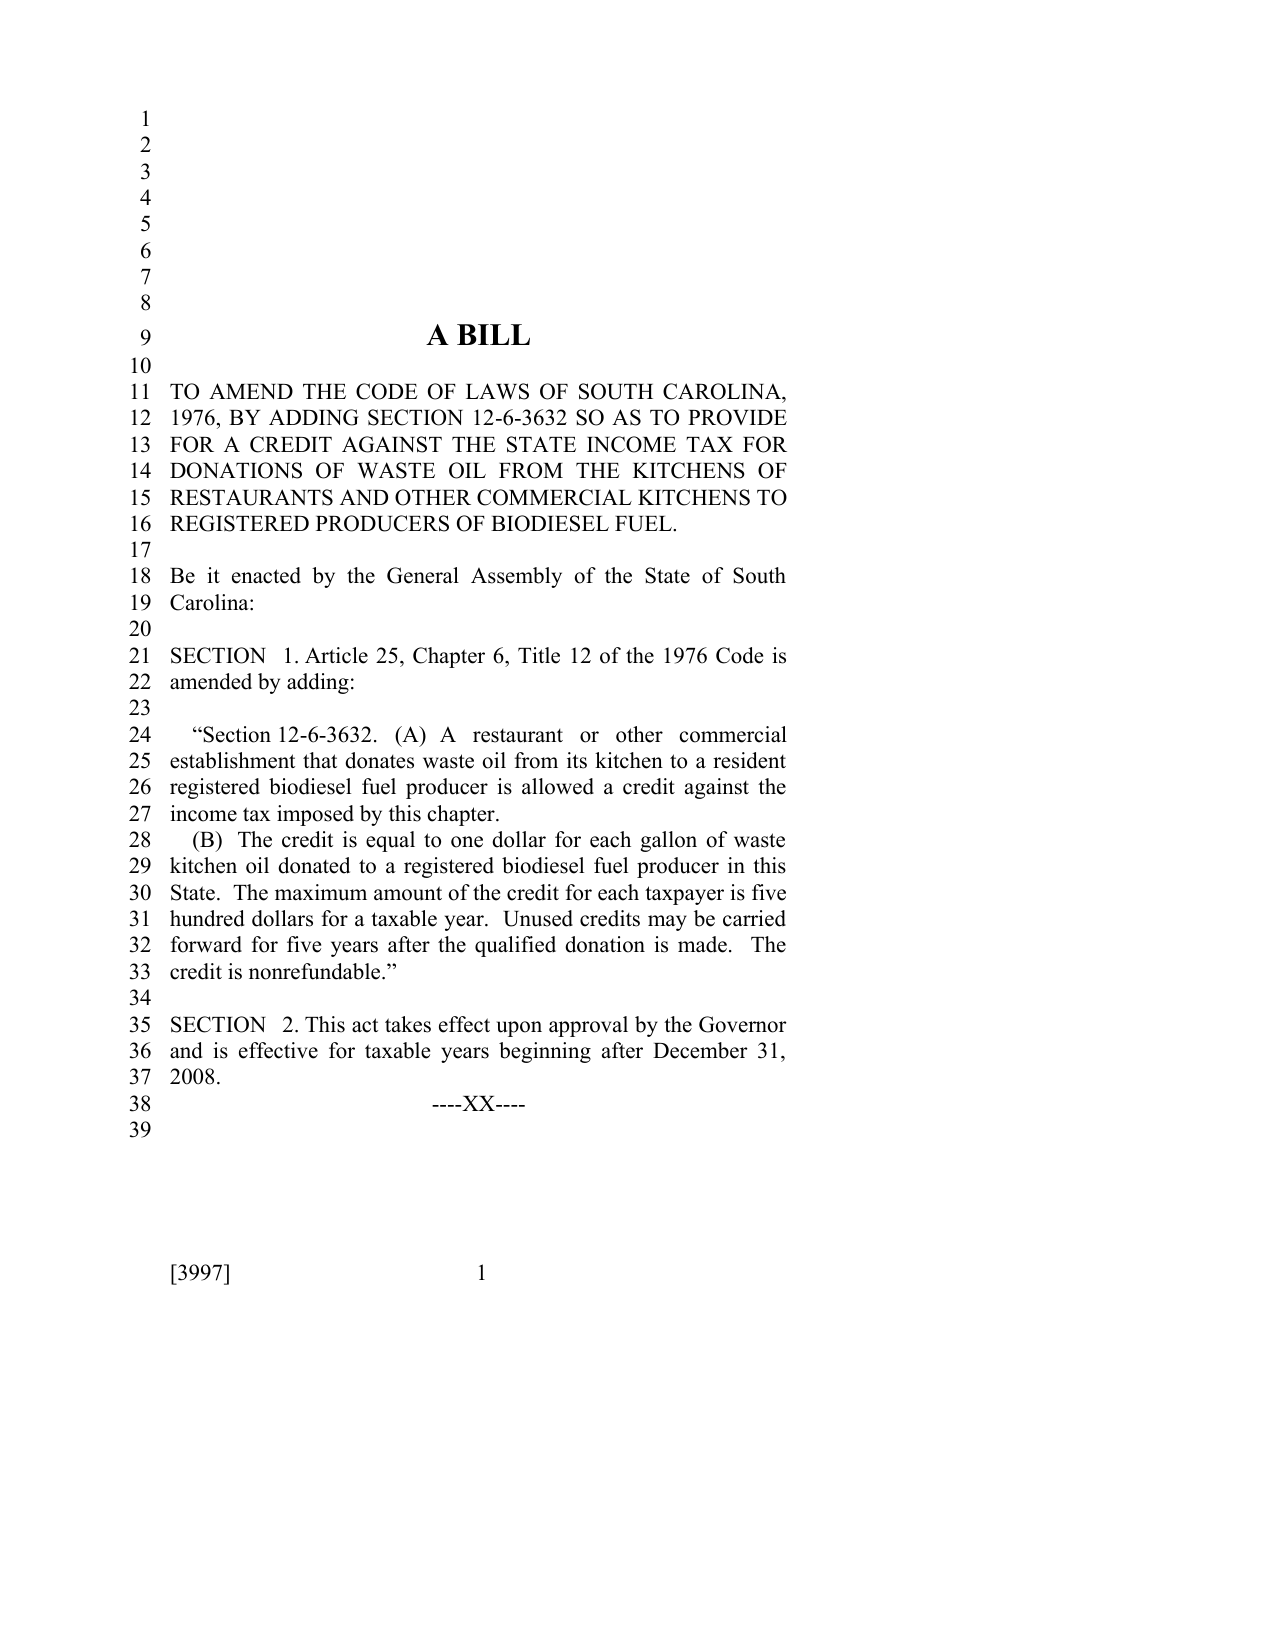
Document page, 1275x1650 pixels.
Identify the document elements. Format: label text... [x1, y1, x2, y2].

text TO AMEND THE CODE OF LAWS OF SOUTH CAROLINA, 1976, BY ADDING SECTION 12-6-3632 SO AS TO PROVIDE FOR A CREDIT AGAINST THE STATE INCOME TAX FOR DONATIONS OF WASTE OIL FROM THE KITCHENS OF RESTAURANTS AND OTHER COMMERCIAL KITCHENS TO REGISTERED PRODUCERS OF BIODIESEL FUEL. [169, 378, 787, 536]
text Be it enacted by the General Assembly of the State of South Carolina: [169, 563, 787, 615]
text (B) The credit is equal to one dollar for each gallon of waste kitchen oil donated to a registered biodiesel fuel producer in this State. The maximum amount of the credit for each taxpayer is five hundred dollars for a taxable year. Unused credits may be carried forward for five years after the qualified donation is made. The credit is nonrefundable.” [169, 826, 787, 984]
text SECTION 1. Article 25, Chapter 6, Title 12 of the 1976 Code is amended by adding: [169, 642, 787, 694]
text ----XX---- [169, 1090, 787, 1116]
text SECTION 2. This act takes effect upon approval by the Governor and is effective for taxable years beginning after December 31, 2008. [169, 1011, 787, 1090]
text A BILL [169, 316, 787, 352]
text “Section 12-6-3632. (A) A restaurant or other commercial establishment that donates waste oil from its kitchen to a resident registered biodiesel fuel producer is allowed a credit against the income tax imposed by this chapter. [169, 721, 787, 826]
